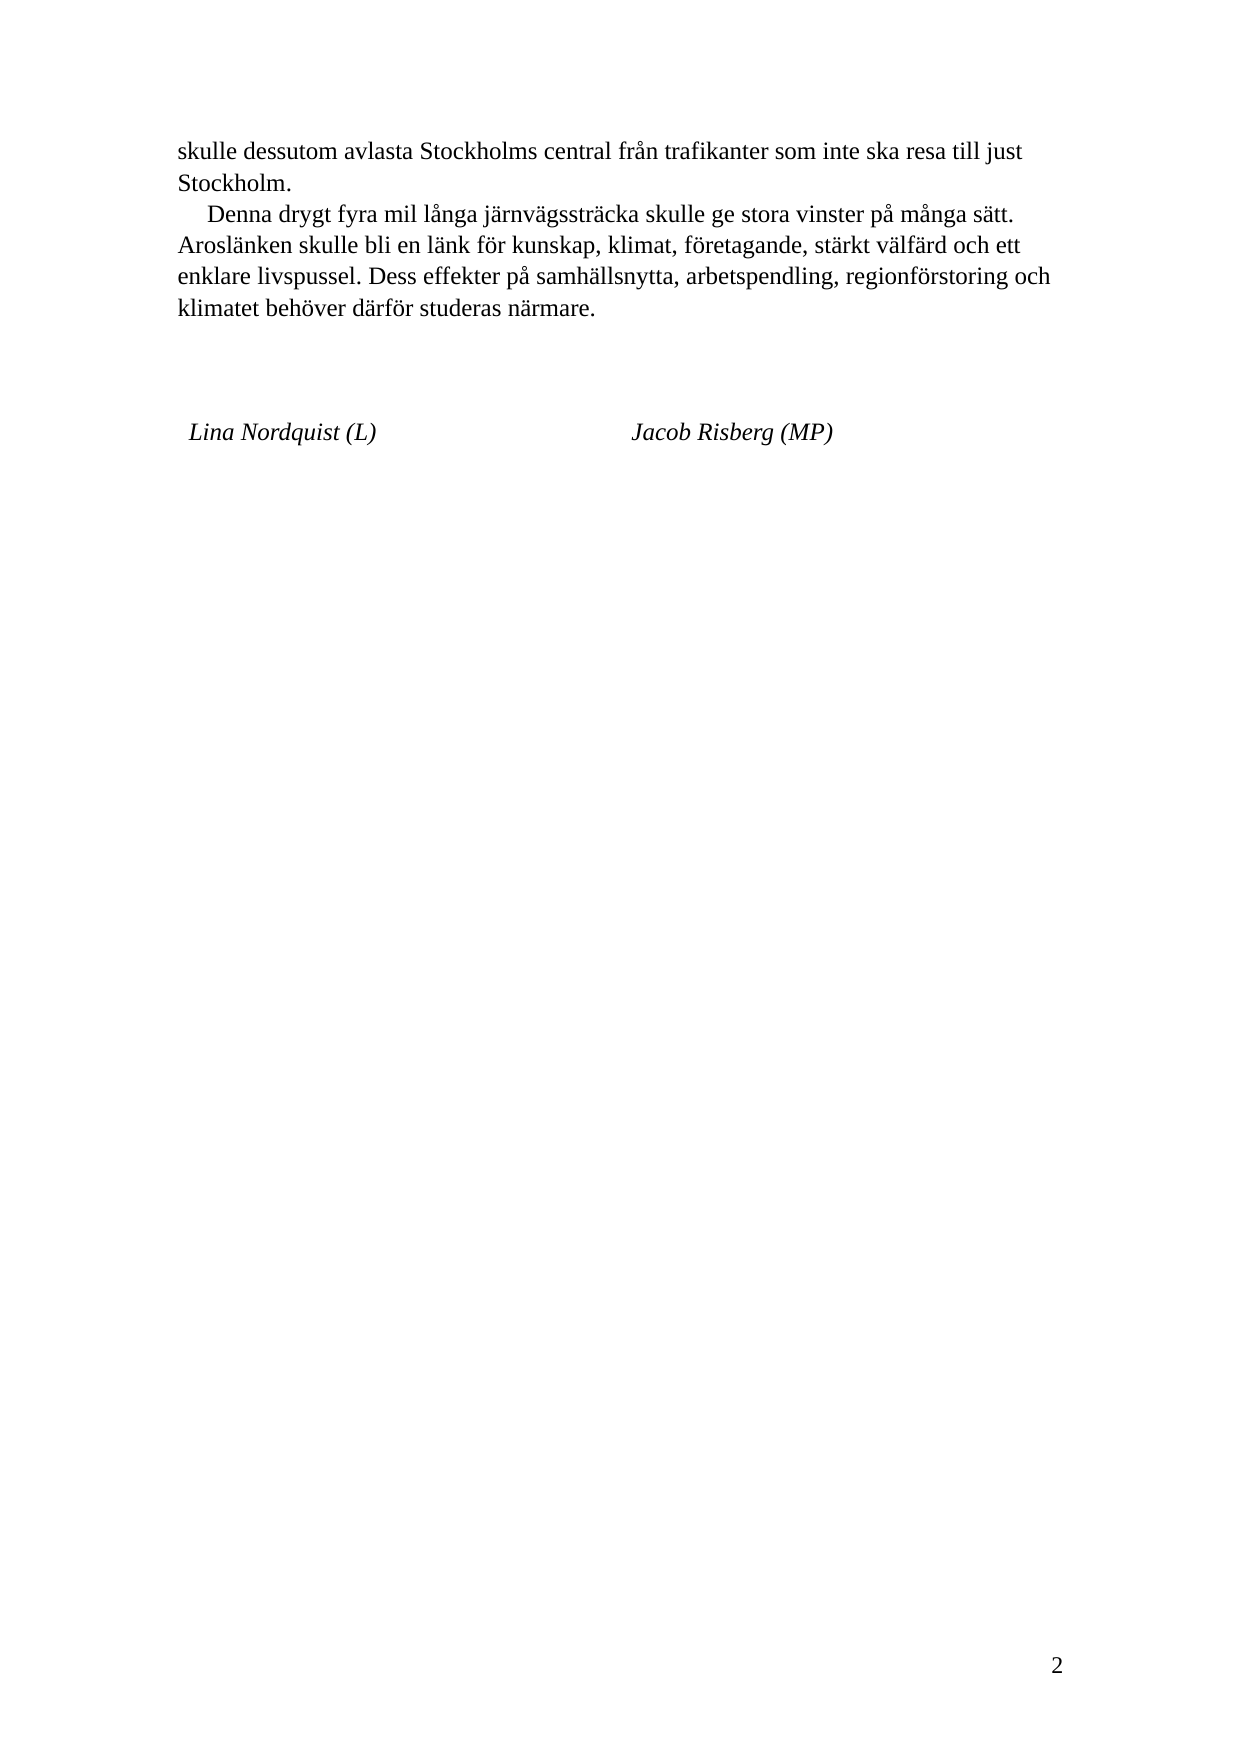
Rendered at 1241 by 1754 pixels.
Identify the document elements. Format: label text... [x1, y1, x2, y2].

table_header Lina Nordquist (L) [177, 384, 620, 446]
table_header Jacob Risberg (MP) [620, 384, 1063, 446]
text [177, 134, 1063, 196]
text Denna drygt fyra mil långa järnvägssträcka skulle ge stora vinster på många sätt. Aroslänken skulle bli en länk för kunskap, klimat, företagande, stärkt välfärd och ett enklare livspussel. Dess effekter på samhällsnytta, arbetspendling, regionförstoring och klimatet behöver därför studeras närmare. [177, 196, 1063, 321]
